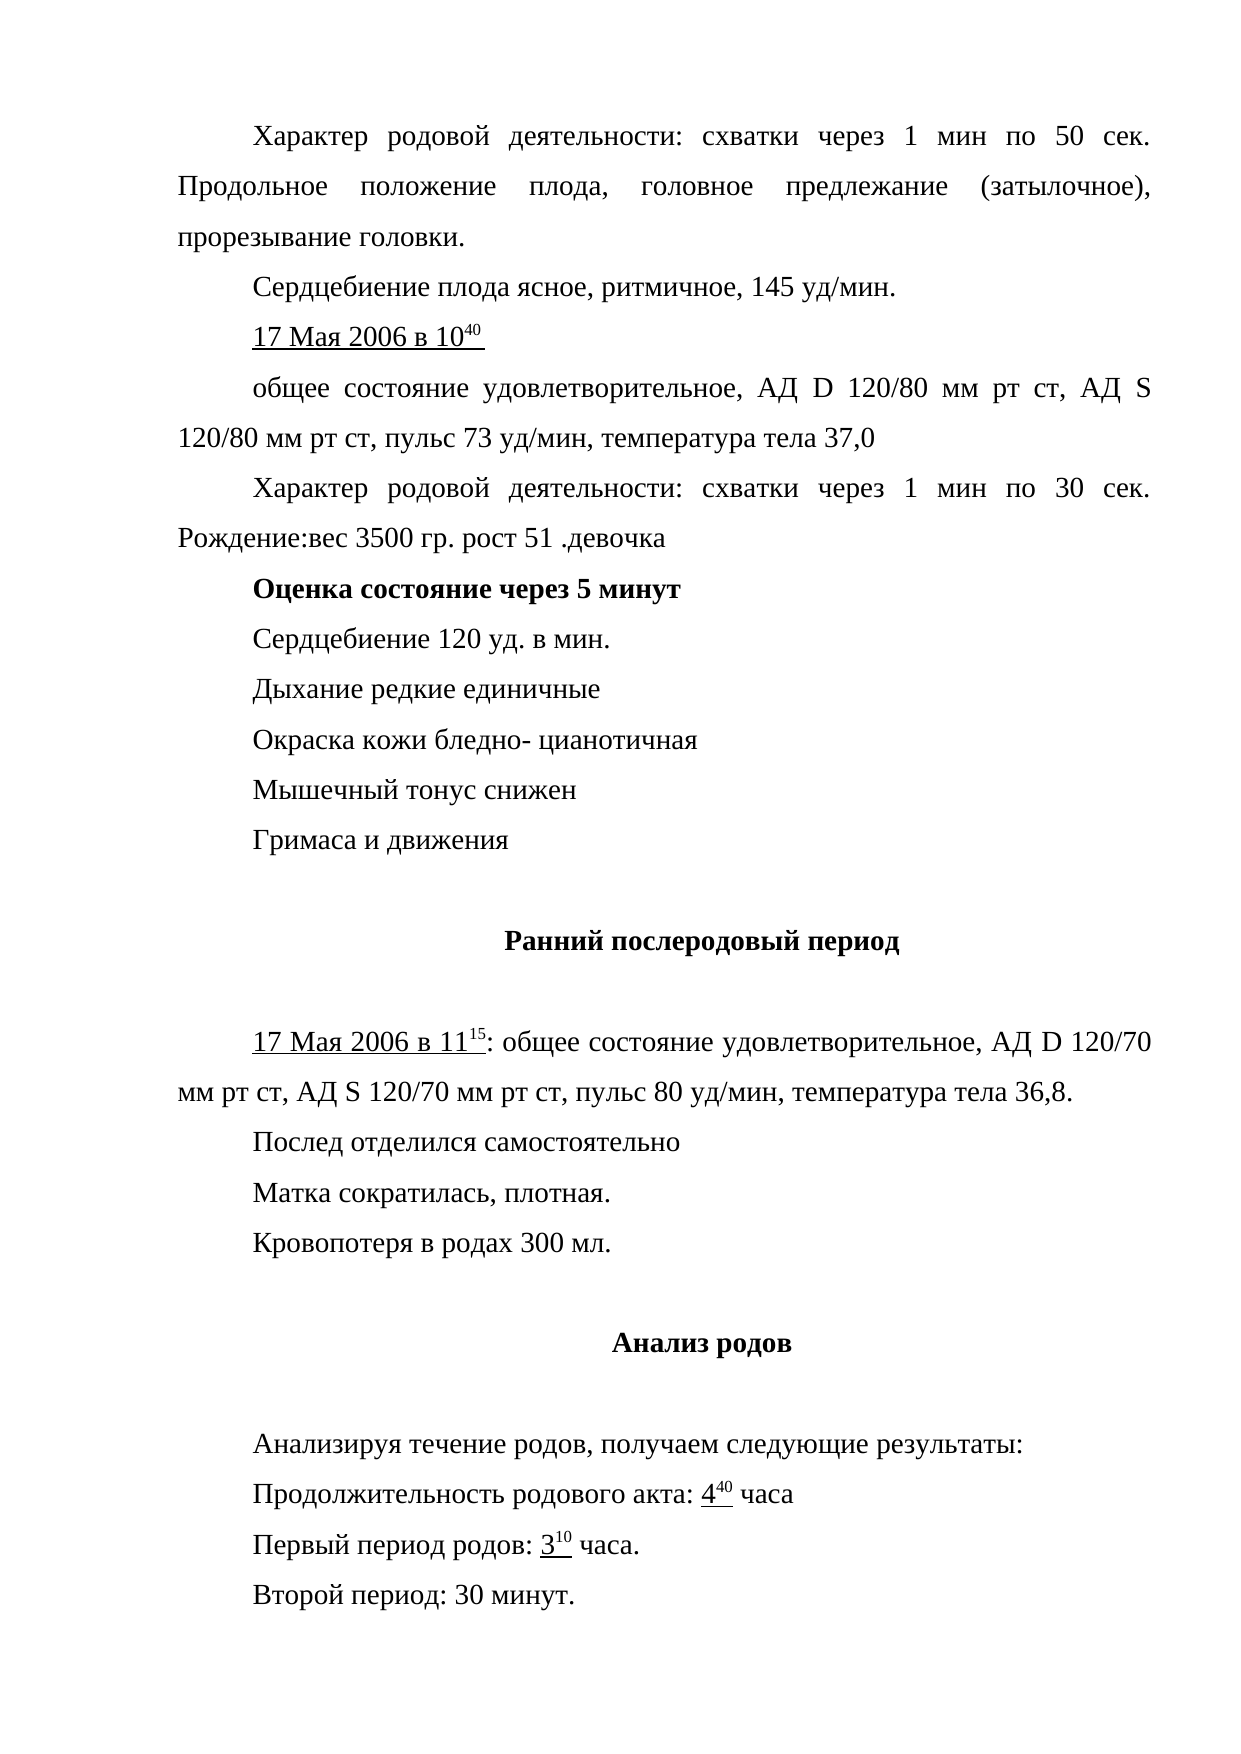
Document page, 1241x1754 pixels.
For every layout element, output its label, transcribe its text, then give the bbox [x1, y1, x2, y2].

text 17 Мая 2006 в 1115: общее состояние удовлетворительное, АД D 120/70 мм рт ст, АД S 120/70 мм рт ст, пульс 80 уд/мин, температура тела 36,8. [177, 1024, 1152, 1108]
text Характер родовой деятельности: схватки через 1 мин по 30 сек. Рождение:вес 3500 гр. рост 51 .девочка [177, 470, 1152, 554]
text 17 Мая 2006 в 1040 [177, 319, 1152, 353]
text общее состояние удовлетворительное, АД D 120/80 мм рт ст, АД S 120/80 мм рт ст, пульс 73 уд/мин, температура тела 37,0 [177, 370, 1152, 453]
text Сердцебиение плода ясное, ритмичное, 145 уд/мин. [177, 269, 1152, 303]
text Послед отделился самостоятельно [177, 1124, 1152, 1158]
text Анализ родов [177, 1326, 1152, 1359]
text Дыхание редкие единичные [177, 672, 1152, 705]
text Кровопотеря в родах 300 мл. [177, 1225, 1152, 1258]
text Ранний послеродовый период [177, 923, 1152, 957]
text Матка сократилась, плотная. [177, 1175, 1152, 1208]
text Характер родовой деятельности: схватки через 1 мин по 50 сек. Продольное положение плода, головное предлежание (затылочное), прорезывание головки. [177, 118, 1152, 252]
text Сердцебиение 120 уд. в мин. [177, 621, 1152, 655]
text Анализируя течение родов, получаем следующие результаты: [177, 1426, 1152, 1460]
text Первый период родов: 310 часа. [177, 1527, 1152, 1560]
text Продолжительность родового акта: 440 часа [177, 1477, 1152, 1510]
text Оценка состояние через 5 минут [177, 571, 1152, 604]
text Гримаса и движения [177, 822, 1152, 856]
text Окраска кожи бледно- цианотичная [177, 722, 1152, 755]
text Второй период: 30 минут. [177, 1577, 1152, 1611]
text Мышечный тонус снижен [177, 772, 1152, 806]
